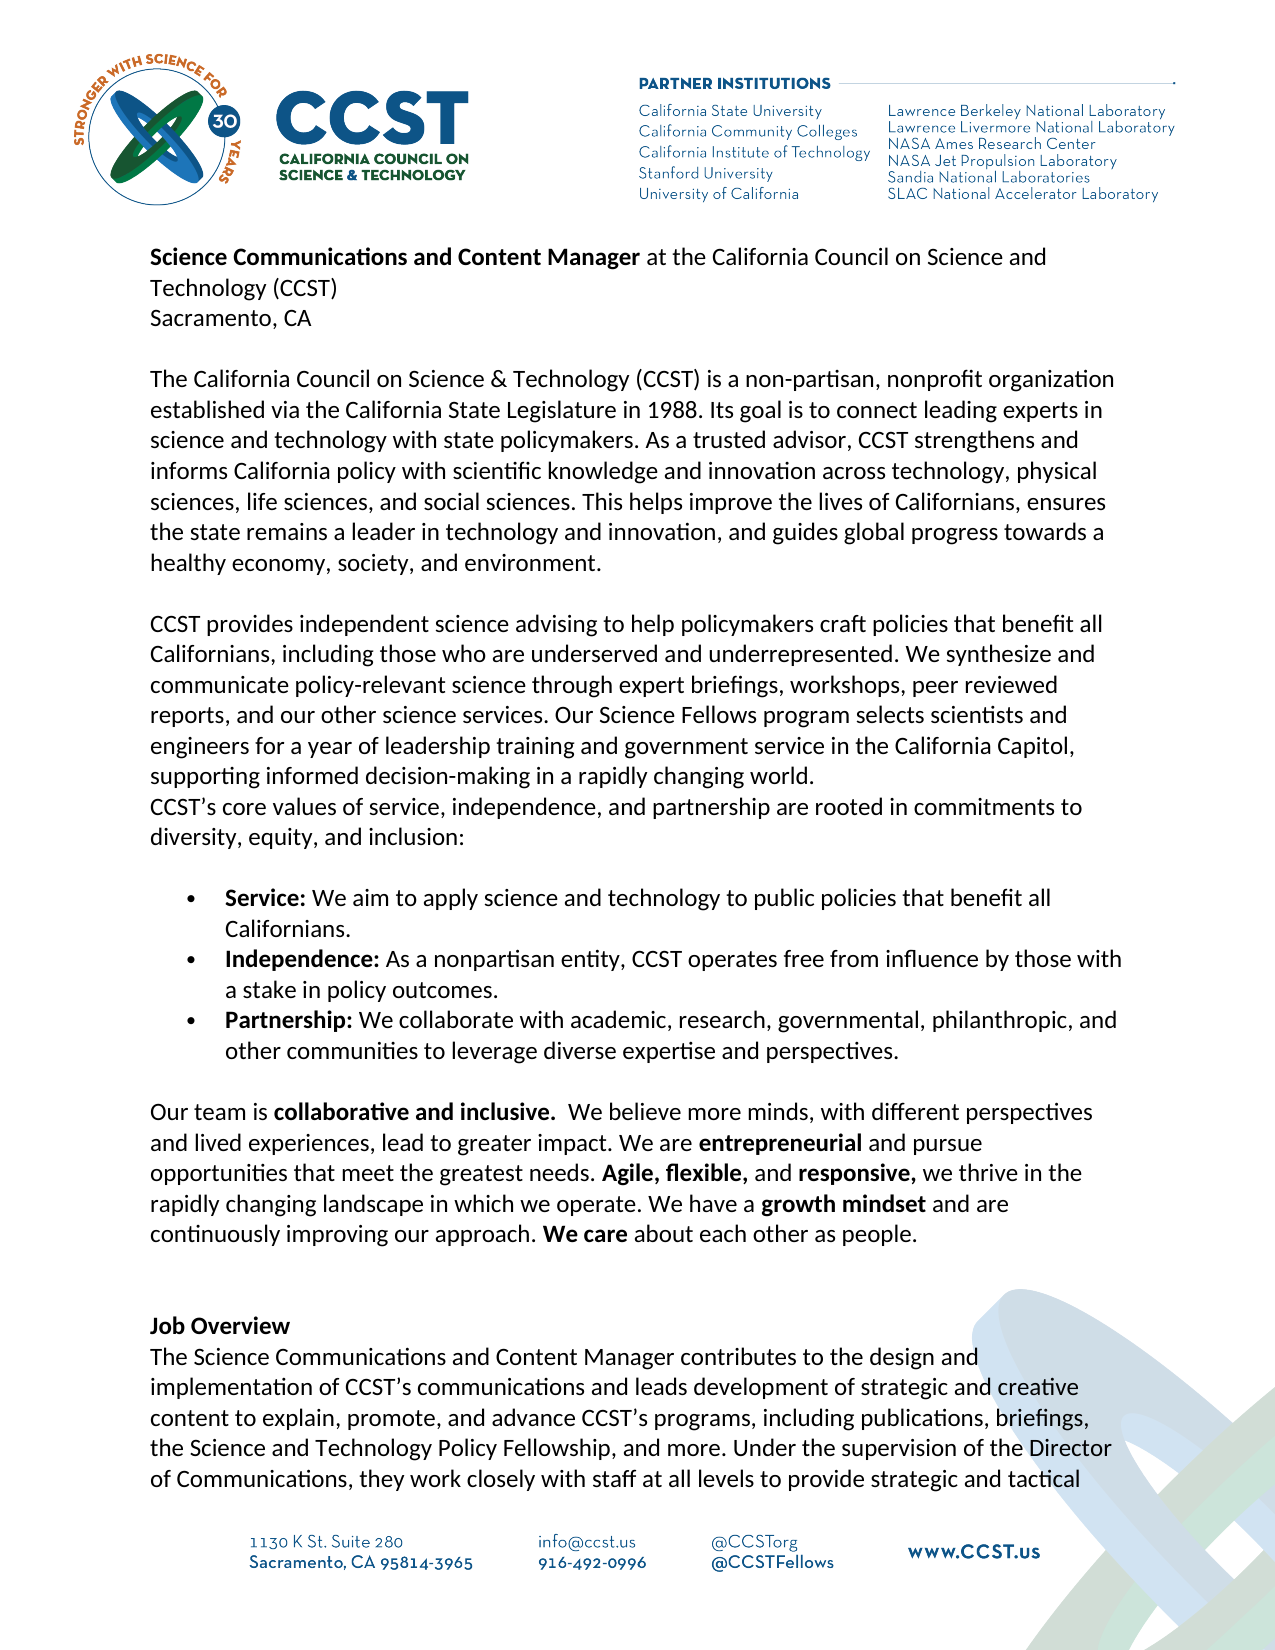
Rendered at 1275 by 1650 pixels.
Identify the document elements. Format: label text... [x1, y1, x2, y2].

list Independence: As a nonpartisan entity, CCST operates free from influence by those with a stake in policy outcomes. [187, 943, 1125, 1004]
text CCST provides independent science advising to help policymakers craft policies that benefit all Californians, including those who are underserved and underrepresented. We synthesize and communicate policy-relevant science through expert briefings, workshops, peer reviewed reports, and our other science services. Our Science Fellows program selects scientists and engineers for a year of leadership training and government service in the California Capitol, supporting informed decision-making in a rapidly changing world. [150, 608, 1125, 791]
text The California Council on Science & Technology (CCST) is a non-partisan, nonprofit organization established via the California State Legislature in 1988. Its goal is to connect leading experts in science and technology with state policymakers. As a trusted advisor, CCST strengthens and informs California policy with scientific knowledge and innovation across technology, physical sciences, life sciences, and social sciences. This helps improve the lives of Californians, ensures the state remains a leader in technology and innovation, and guides global progress towards a healthy economy, society, and environment. [150, 364, 1125, 577]
picture [0, 0, 1275, 1650]
text CCST’s core values of service, independence, and partnership are rooted in commitments to diversity, equity, and inclusion: [150, 791, 1125, 852]
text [150, 1341, 1125, 1494]
text Our team is collaborative and inclusive. We believe more minds, with different perspectives and lived experiences, lead to greater impact. We are entrepreneurial and pursue opportunities that meet the greatest needs. Agile, flexible, and responsive, we thrive in the rapidly changing landscape in which we operate. We have a growth mindset and are continuously improving our approach. We care about each other as people. [150, 1096, 1125, 1249]
list Partnership: We collaborate with academic, research, governmental, philanthropic, and other communities to leverage diverse expertise and perspectives. [187, 1004, 1125, 1066]
text Job Overview [150, 1311, 1125, 1341]
text Sacramento, CA [150, 303, 1125, 333]
text Science Communications and Content Manager at the California Council on Science and Technology (CCST) [150, 242, 1125, 303]
list Service: We aim to apply science and technology to public policies that benefit all Californians. [187, 882, 1125, 943]
